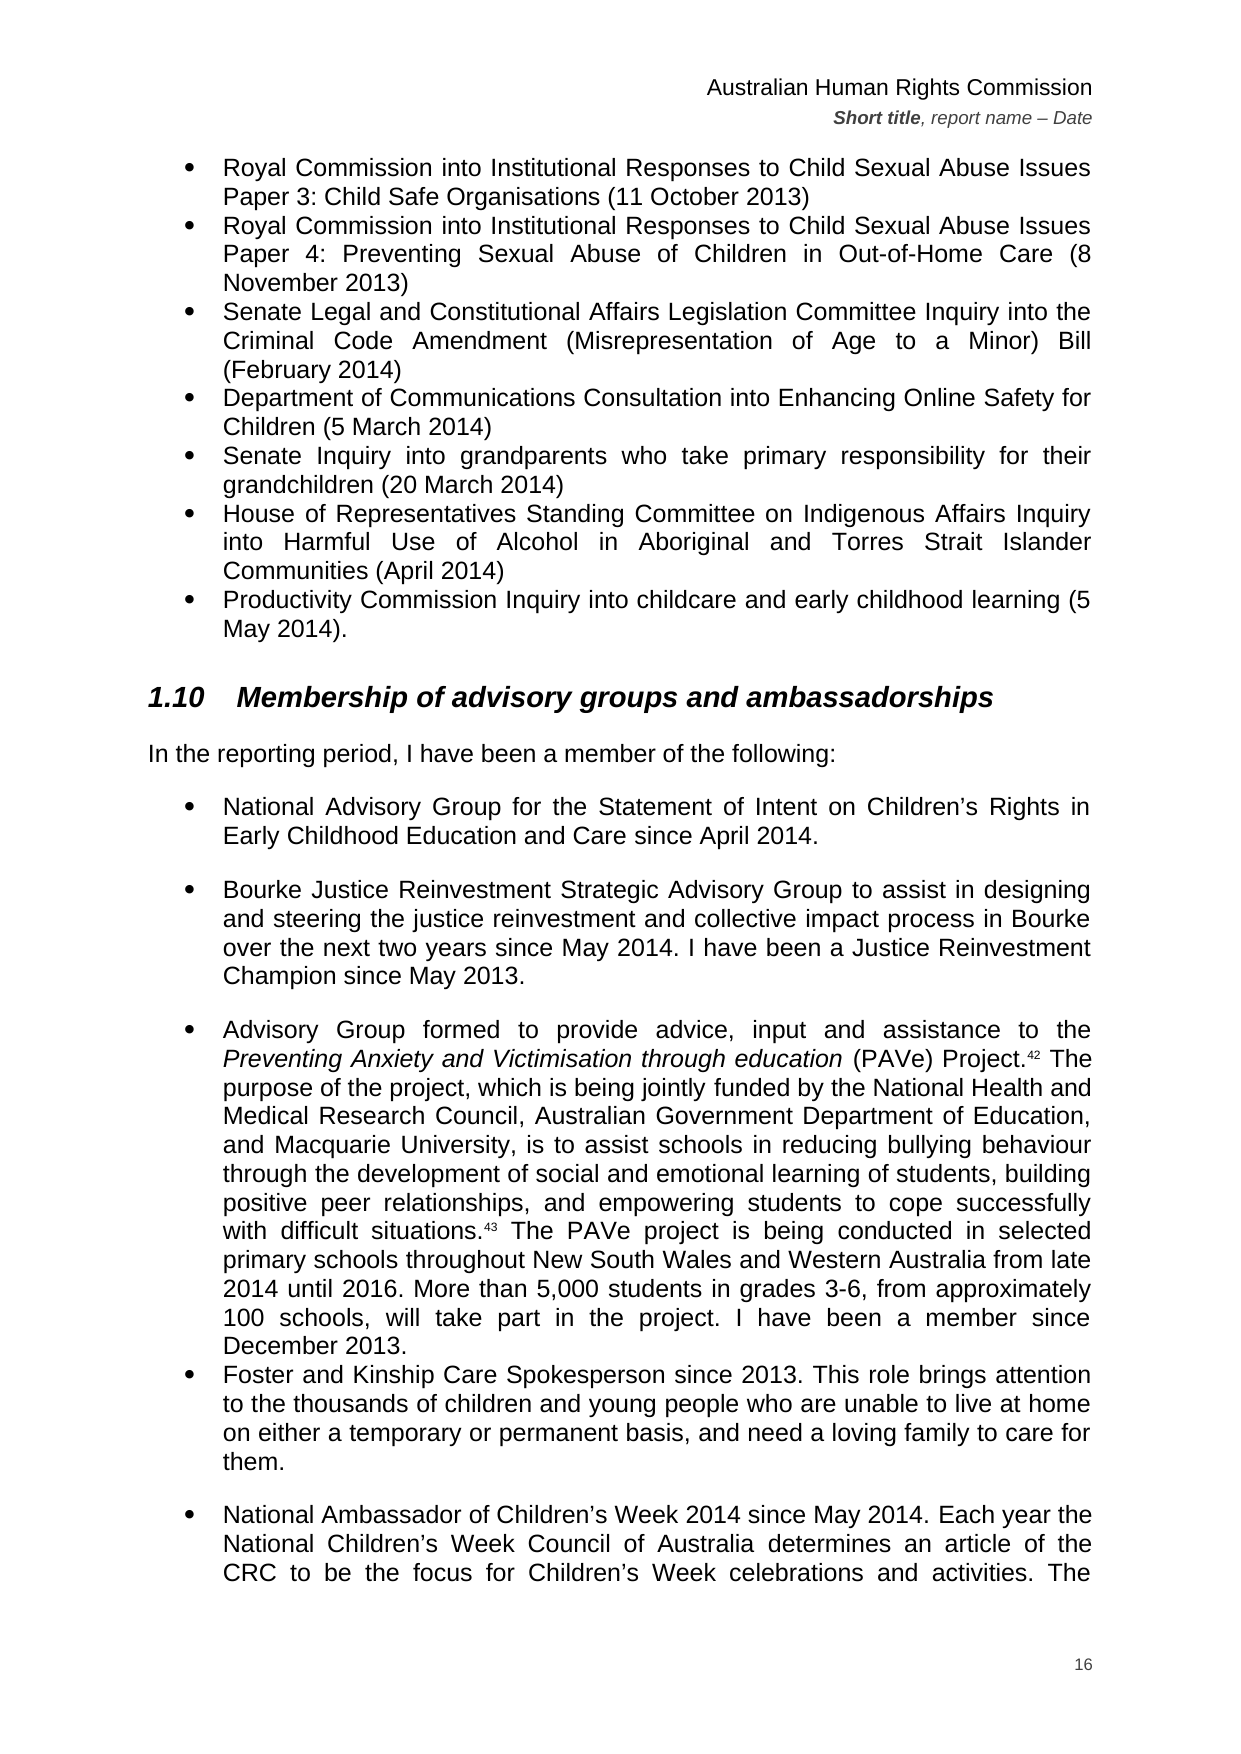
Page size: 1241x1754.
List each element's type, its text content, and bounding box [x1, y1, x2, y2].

list Bourke Justice Reinvestment Strategic Advisory Group to assist in designing and steering the justice reinvestment and collective impact process in Bourke over the next two years since May 2014. I have been a Justice Reinvestment Champion since May 2013. [185, 875, 1092, 990]
list Royal Commission into Institutional Responses to Child Sexual Abuse Issues Paper 4: Preventing Sexual Abuse of Children in Out-of-Home Care (8 November 2013) [185, 211, 1092, 297]
list Department of Communications Consultation into Enhancing Online Safety for Children (5 March 2014) [185, 383, 1092, 441]
list House of Representatives Standing Committee on Indigenous Affairs Inquiry into Harmful Use of Alcohol in Aboriginal and Torres Strait Islander Communities (April 2014) [185, 498, 1092, 585]
list Productivity Commission Inquiry into childcare and early childhood learning (5 May 2014). [185, 585, 1092, 642]
subtitle Membership of advisory groups and ambassadorships [148, 680, 1092, 713]
text In the reporting period, I have been a member of the following: [148, 738, 1092, 767]
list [185, 1500, 1092, 1587]
list Senate Legal and Constitutional Affairs Legislation Committee Inquiry into the Criminal Code Amendment (Misrepresentation of Age to a Minor) Bill (February 2014) [185, 297, 1092, 383]
list Advisory Group formed to provide advice, input and assistance to the Preventing Anxiety and Victimisation through education (PAVe) Project. The purpose of the project, which is being jointly funded by the National Health and Medical Research Council, Australian Government Department of Education, and Macquarie University, is to assist schools in reducing bullying behaviour through the development of social and emotional learning of students, building positive peer relationships, and empowering students to cope successfully with difficult situations. The PAVe project is being conducted in selected primary schools throughout New South Wales and Western Australia from late 2014 until 2016. More than 5,000 students in grades 3-6, from approximately 100 schools, will take part in the project. I have been a member since December 2013. [185, 1015, 1092, 1360]
list National Advisory Group for the Statement of Intent on Children’s Rights in Early Childhood Education and Care since April 2014. [185, 792, 1092, 850]
list Senate Inquiry into grandparents who take primary responsibility for their grandchildren (20 March 2014) [185, 441, 1092, 498]
list Royal Commission into Institutional Responses to Child Sexual Abuse Issues Paper 3: Child Safe Organisations (11 October 2013) [185, 153, 1092, 211]
list Foster and Kinship Care Spokesperson since 2013. This role brings attention to the thousands of children and young people who are unable to live at home on either a temporary or permanent basis, and need a loving family to care for them. [185, 1360, 1092, 1475]
